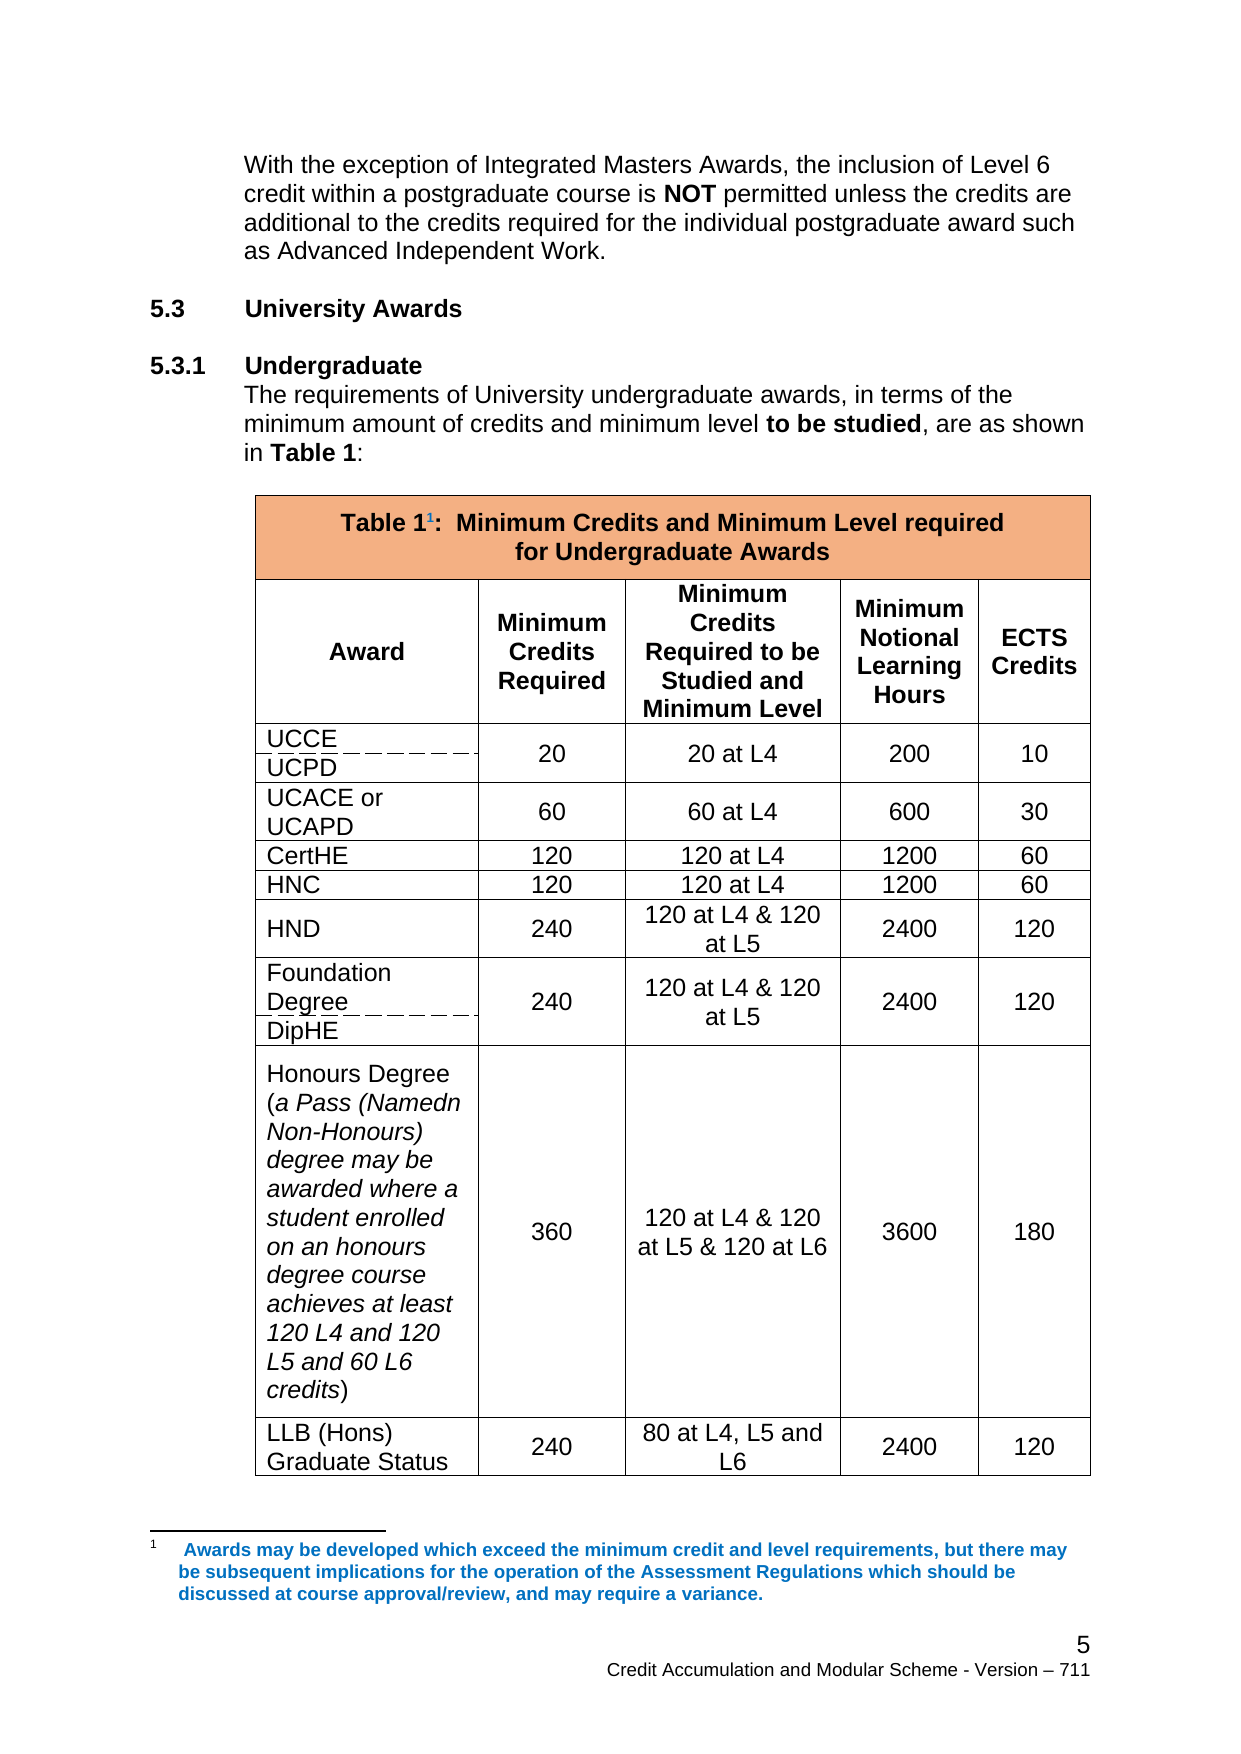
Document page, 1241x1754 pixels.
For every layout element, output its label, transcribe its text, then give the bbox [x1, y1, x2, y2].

table_cell 240 [479, 900, 625, 957]
table_cell Minimum Credits Required to be Studied and Minimum Level [626, 580, 840, 723]
table_cell 600 [841, 783, 978, 840]
table_cell 360 [479, 1046, 625, 1417]
table_cell 2400 [841, 1418, 978, 1475]
text The requirements of University undergraduate awards, in terms of the minimum amount of credits and minimum level to be studied, are as shown in Table 1: [244, 380, 1090, 466]
table_cell UCACE or UCAPD [256, 783, 478, 840]
table_cell CertHE [256, 841, 478, 869]
table_cell 2400 [841, 958, 978, 1045]
table_cell Foundation Degree [256, 958, 478, 1015]
table_cell 120 at L4 & 120 at L5 [626, 958, 840, 1045]
table_cell 2400 [841, 900, 978, 957]
text With the exception of Integrated Masters Awards, the inclusion of Level 6 credit within a postgraduate course is NOT permitted unless the credits are additional to the credits required for the individual postgraduate award such as Advanced Independent Work. [244, 150, 1090, 265]
table_cell 200 [841, 724, 978, 782]
table_cell 120 [979, 958, 1090, 1045]
table_cell 30 [979, 783, 1090, 840]
table_cell 120 [979, 1418, 1090, 1475]
table_cell Award [256, 580, 478, 723]
table_cell 180 [979, 1046, 1090, 1417]
table_cell 120 at L4 & 120 at L5 & 120 at L6 [626, 1046, 840, 1417]
table_cell UCCE [256, 724, 478, 752]
table_cell ECTS Credits [979, 580, 1090, 723]
table_cell HND [256, 900, 478, 957]
table_cell LLB (Hons) Graduate Status [256, 1418, 478, 1475]
subtitle 5.3.1 Undergraduate [150, 351, 1090, 380]
table_cell 60 [479, 783, 625, 840]
table_cell 20 at L4 [626, 724, 840, 782]
table_cell 10 [979, 724, 1090, 782]
table_cell 60 [979, 841, 1090, 869]
table_cell UCPD [256, 753, 478, 782]
table_cell 240 [479, 958, 625, 1045]
table_header Table 1: Minimum Credits and Minimum Level required for Undergraduate Awards [256, 496, 1090, 579]
table_cell 60 [979, 871, 1090, 899]
table_cell 120 [979, 900, 1090, 957]
table_cell 20 [479, 724, 625, 782]
table_cell 3600 [841, 1046, 978, 1417]
table_cell 120 [479, 871, 625, 899]
table_cell 120 at L4 & 120 at L5 [626, 900, 840, 957]
table_cell 1200 [841, 841, 978, 869]
subtitle 5.3 University Awards [150, 294, 1090, 322]
table_cell 120 at L4 [626, 871, 840, 899]
table_cell HNC [256, 871, 478, 899]
table_cell 120 at L4 [626, 841, 840, 869]
table_cell Honours Degree (a Pass (Namedn Non-Honours) degree may be awarded where a student enrolled on an honours degree course achieves at least 120 L4 and 120 L5 and 60 L6 credits) [256, 1046, 478, 1417]
table_cell 120 [479, 841, 625, 869]
table_cell 1200 [841, 871, 978, 899]
table_cell Minimum Notional Learning Hours [841, 580, 978, 723]
table_cell Minimum Credits Required [479, 580, 625, 723]
table_cell DipHE [256, 1015, 478, 1045]
table_cell 60 at L4 [626, 783, 840, 840]
table_cell 80 at L4, L5 and L6 [626, 1418, 840, 1475]
table_cell 240 [479, 1418, 625, 1475]
